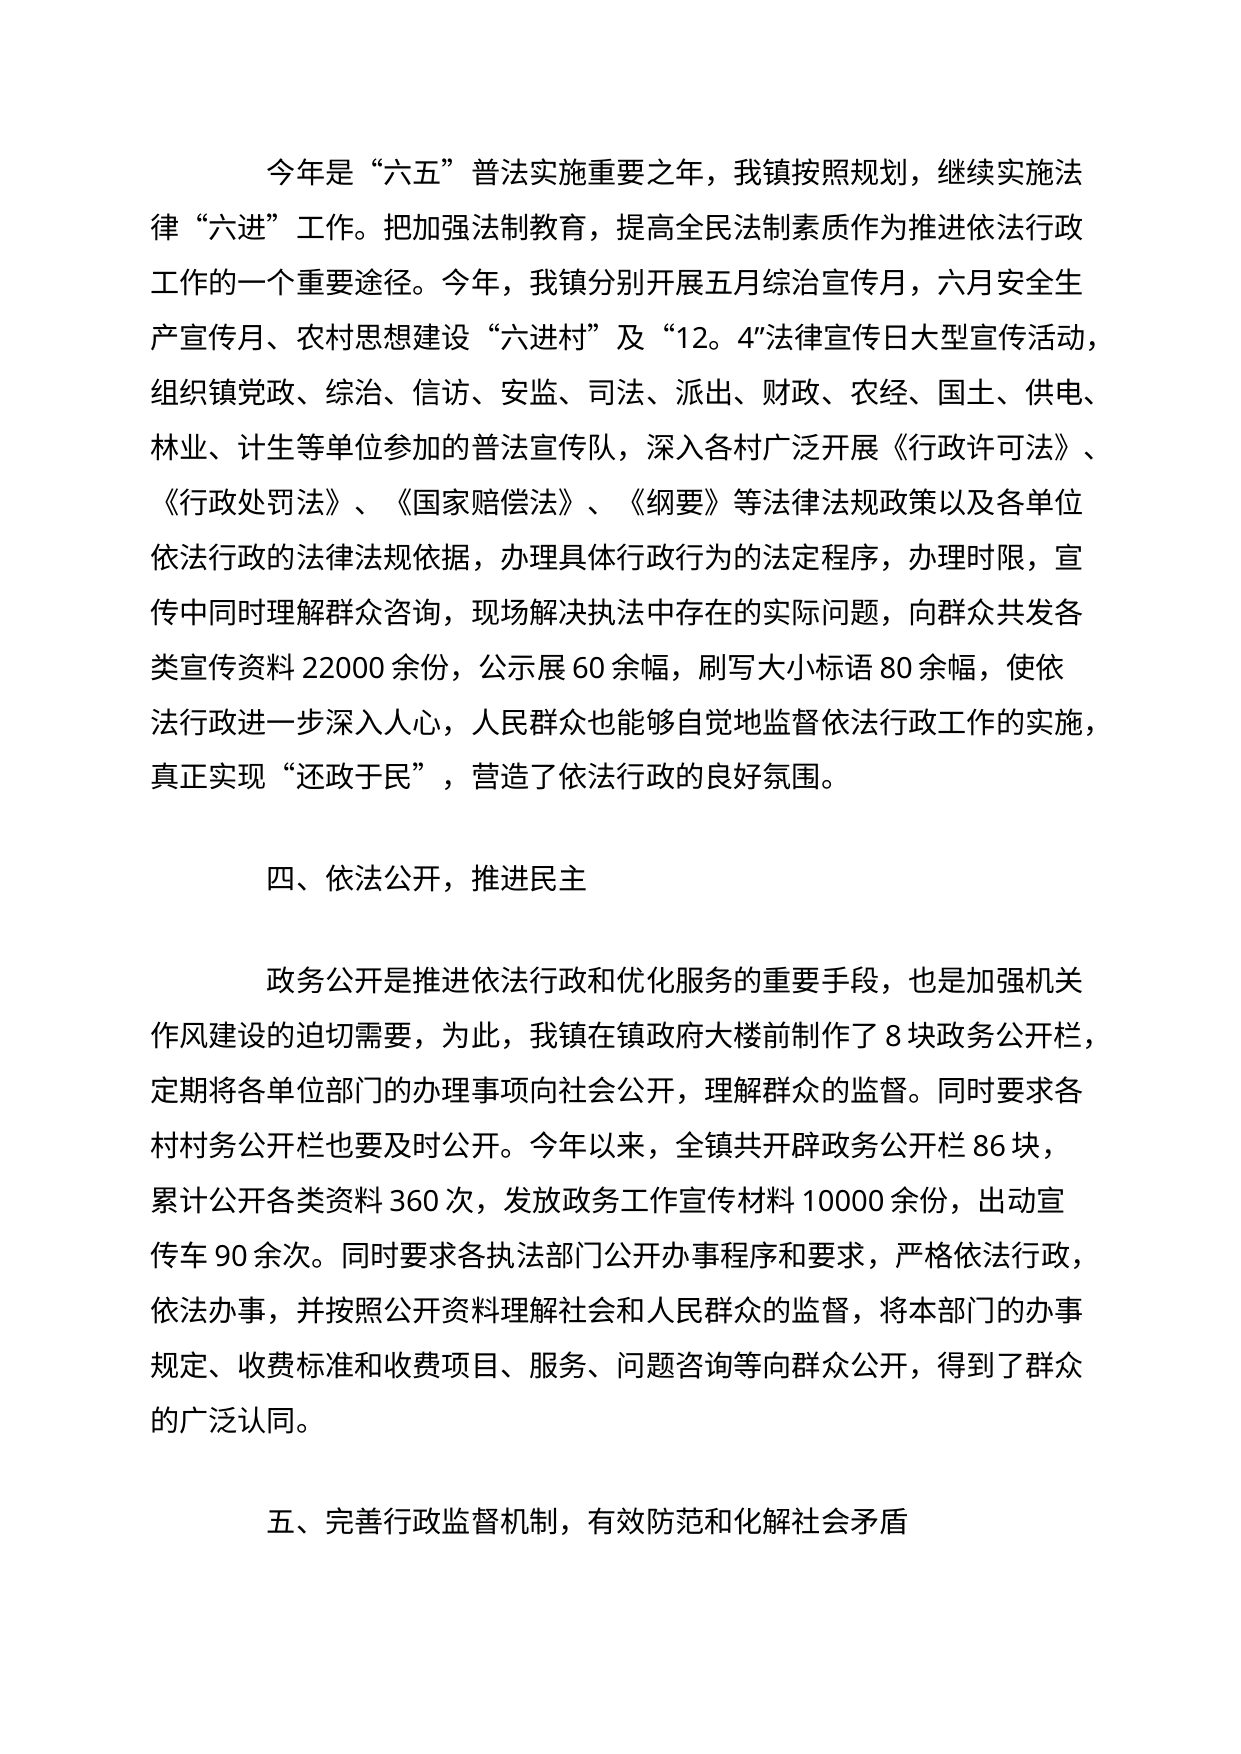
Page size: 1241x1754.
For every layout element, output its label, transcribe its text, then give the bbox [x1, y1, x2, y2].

text 今年是“六五”普法实施重要之年，我镇按照规划，继续实施法律“六进”工作。把加强法制教育，提高全民法制素质作为推进依法行政工作的一个重要途径。今年，我镇分别开展五月综治宣传月，六月安全生产宣传月、农村思想建设“六进村”及“12。4”法律宣传日大型宣传活动，组织镇党政、综治、信访、安监、司法、派出、财政、农经、国土、供电、林业、计生等单位参加的普法宣传队，深入各村广泛开展《行政许可法》、《行政处罚法》、《国家赔偿法》、《纲要》等法律法规政策以及各单位依法行政的法律法规依据，办理具体行政行为的法定程序，办理时限，宣传中同时理解群众咨询，现场解决执法中存在的实际问题，向群众共发各类宣传资料22000余份，公示展60余幅，刷写大小标语80余幅，使依法行政进一步深入人心，人民群众也能够自觉地监督依法行政工作的实施，真正实现“还政于民”，营造了依法行政的良好氛围。 [150, 150, 1090, 796]
text 政务公开是推进依法行政和优化服务的重要手段，也是加强机关作风建设的迫切需要，为此，我镇在镇政府大楼前制作了8块政务公开栏，定期将各单位部门的办理事项向社会公开，理解群众的监督。同时要求各村村务公开栏也要及时公开。今年以来，全镇共开辟政务公开栏86块，累计公开各类资料360次，发放政务工作宣传材料10000余份，出动宣传车90余次。同时要求各执法部门公开办事程序和要求，严格依法行政，依法办事，并按照公开资料理解社会和人民群众的监督，将本部门的办事规定、收费标准和收费项目、服务、问题咨询等向群众公开，得到了群众的广泛认同。 [150, 958, 1090, 1439]
text 四、依法公开，推进民主 [150, 856, 1090, 898]
text 五、完善行政监督机制，有效防范和化解社会矛盾 [150, 1499, 1090, 1541]
